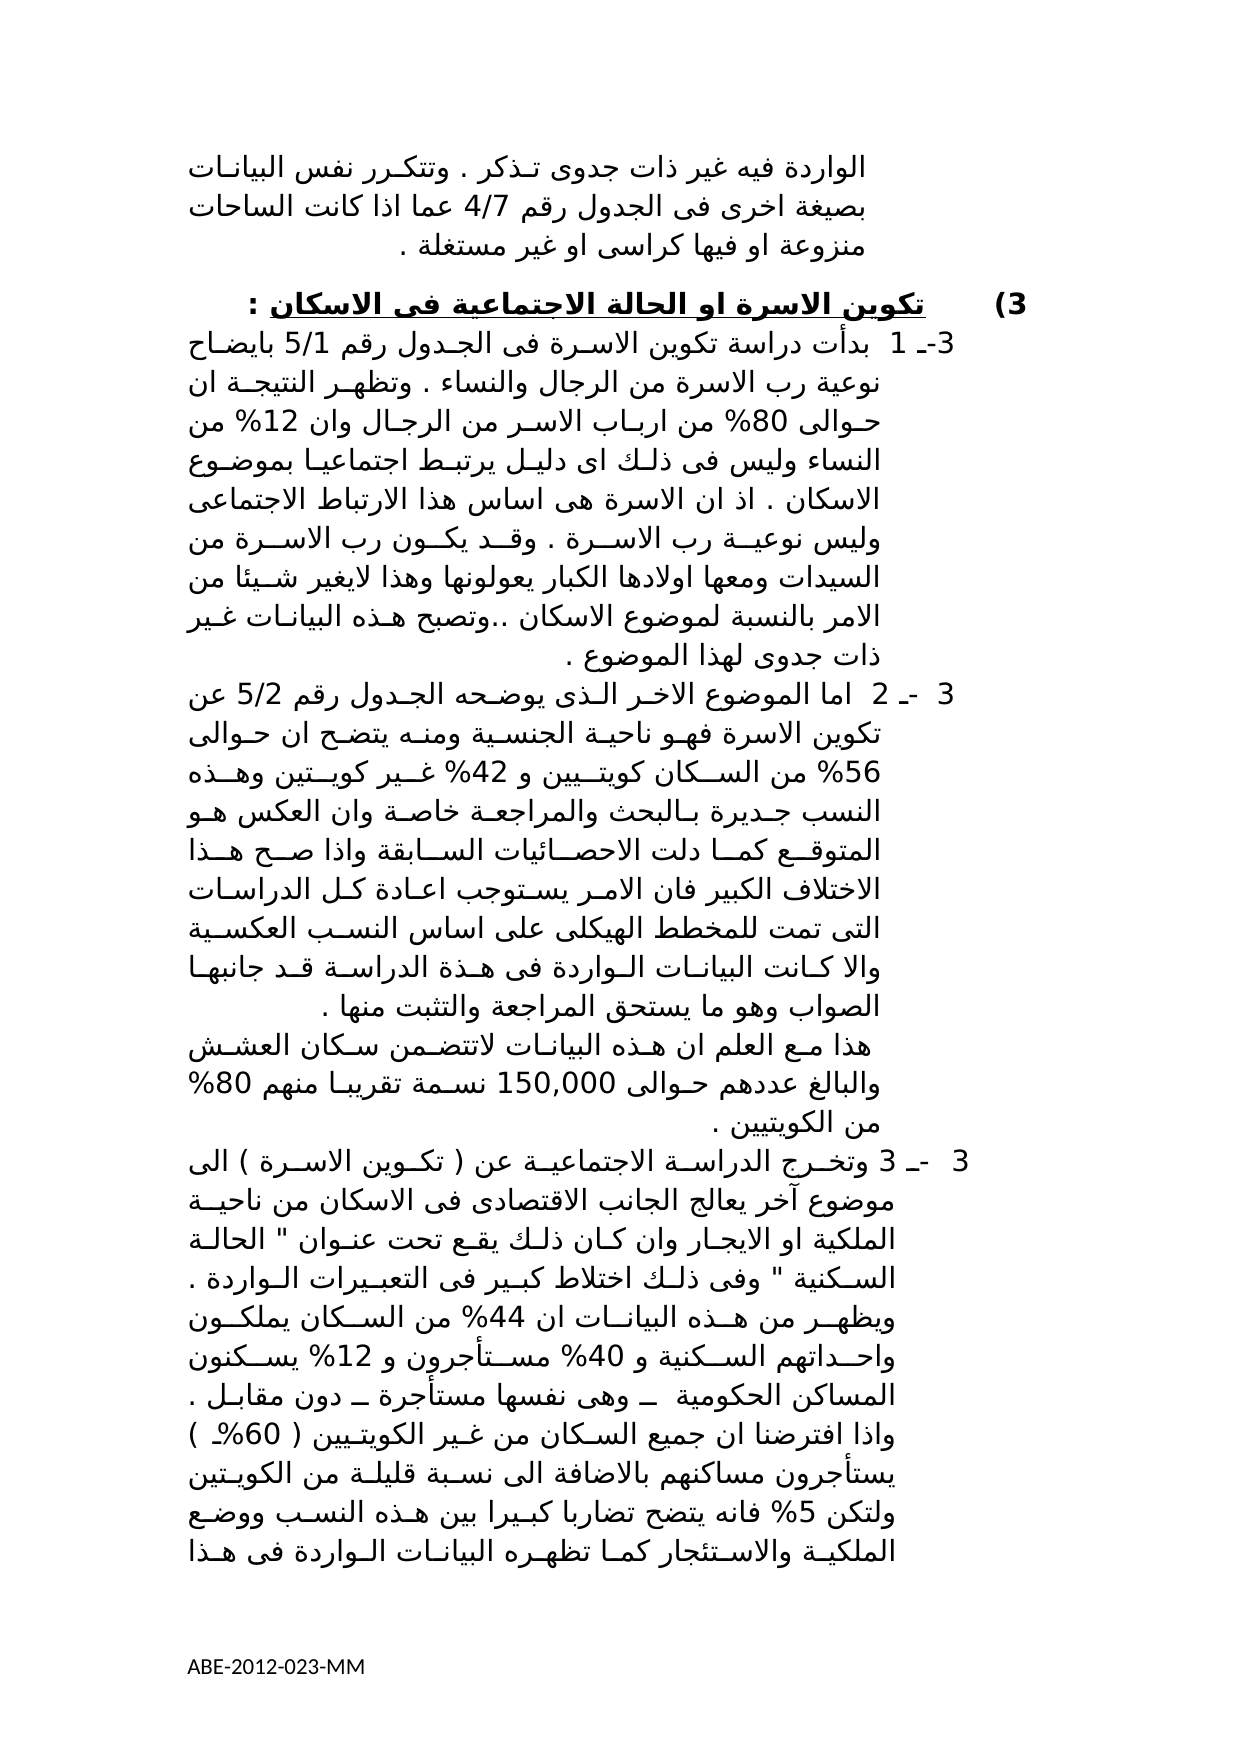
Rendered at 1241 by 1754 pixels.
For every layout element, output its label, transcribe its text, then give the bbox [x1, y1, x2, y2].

list هذا مع العلم ان هذه البيانات لاتتضمن سكان العشش والبالغ عددهم حوالى 150,000 نسمة تقريبا منهم 80% من الكويتيين . [187, 1028, 955, 1140]
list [187, 1145, 970, 1568]
list 3- 1 بدأت دراسة تكوين الاسرة فى الجدول رقم 5/1 بايضاح نوعية رب الاسرة من الرجال والنساء . وتظهر النتيجة ان حوالى 80% من ارباب الاسر من الرجال وان 12% من النساء وليس فى ذلك اى دليل يرتبط اجتماعيا بموضوع الاسكان . اذ ان الاسرة هى اساس هذا الارتباط الاجتماعى وليس نوعية رب الاسرة . وقد يكون رب الاسرة من السيدات ومعها اولادها الكبار يعولونها وهذا لايغير شيئا من الامر بالنسبة لموضوع الاسكان ..وتصبح هذه البيانات غير ذات جدوى لهذا الموضوع . [187, 327, 955, 672]
list تكوين الاسرة او الحالة الاجتماعية فى الاسكان : [187, 288, 994, 322]
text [187, 150, 985, 262]
list 3 - 2 اما الموضوع الاخر الذى يوضحه الجدول رقم 5/2 عن تكوين الاسرة فهو ناحية الجنسية ومنه يتضح ان حوالى 56% من السكان كويتيين و 42% غير كويتين وهذه النسب جديرة بالبحث والمراجعة خاصة وان العكس هو المتوقع كما دلت الاحصائيات السابقة واذا صح هذا الاختلاف الكبير فان الامر يستوجب اعادة كل الدراسات التى تمت للمخطط الهيكلى على اساس النسب العكسية والا كانت البيانات الواردة فى هذة الدراسة قد جانبها الصواب وهو ما يستحق المراجعة والتثبت منها . [187, 677, 955, 1023]
